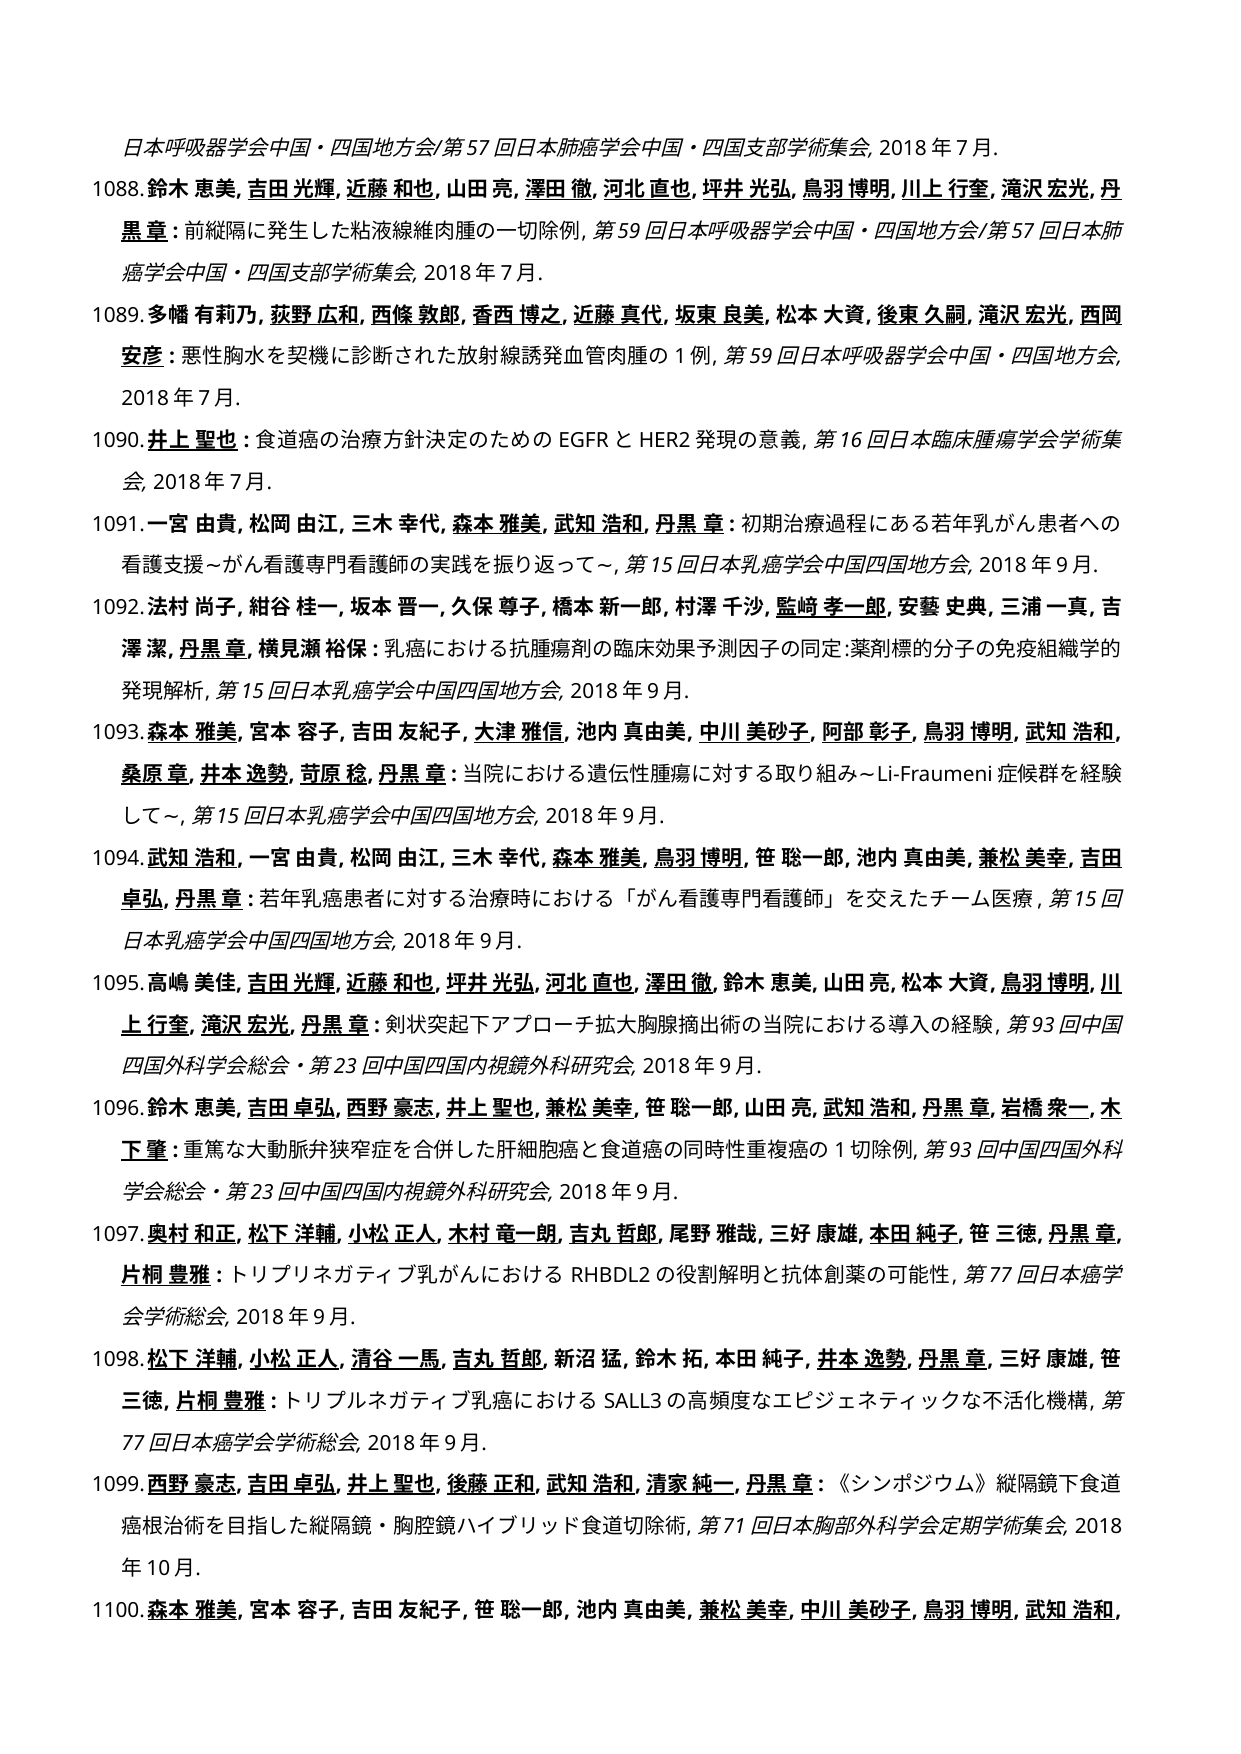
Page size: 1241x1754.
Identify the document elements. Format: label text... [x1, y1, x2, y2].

list 森本 雅美, 宮本 容子, 吉田 友紀子, 大津 雅信, 池内 真由美, 中川 美砂子, 阿部 彰子, 鳥羽 博明, 武知 浩和, 桑原 章, 井本 逸勢, 苛原 稔, 丹黒 章 : 当院における遺伝性腫瘍に対する取り組み∼Li-Fraumeni症候群を経験して∼, 第15回日本乳癌学会中国四国地方会, 2018年9月. [92, 710, 1122, 835]
list 松下 洋輔, 小松 正人, 清谷 一馬, 吉丸 哲郎, 新沼 猛, 鈴木 拓, 本田 純子, 井本 逸勢, 丹黒 章, 三好 康雄, 笹 三徳, 片桐 豊雅 : トリプルネガティブ乳癌におけるSALL3の高頻度なエピジェネティックな不活化機構, 第77回日本癌学会学術総会, 2018年9月. [92, 1336, 1122, 1462]
list 法村 尚子, 紺谷 桂一, 坂本 晋一, 久保 尊子, 橋本 新一郎, 村澤 千沙, 監﨑 孝一郎, 安藝 史典, 三浦 一真, 吉澤 潔, 丹黒 章, 横見瀬 裕保 : 乳癌における抗腫瘍剤の臨床効果予測因子の同定:薬剤標的分子の免疫組織学的発現解析, 第15回日本乳癌学会中国四国地方会, 2018年9月. [92, 584, 1122, 710]
list 奥村 和正, 松下 洋輔, 小松 正人, 木村 竜一朗, 吉丸 哲郎, 尾野 雅哉, 三好 康雄, 本田 純子, 笹 三徳, 丹黒 章, 片桐 豊雅 : トリプリネガティブ乳がんにおけるRHBDL2の役割解明と抗体創薬の可能性, 第77回日本癌学会学術総会, 2018年9月. [92, 1211, 1122, 1336]
list 鈴木 恵美, 吉田 卓弘, 西野 豪志, 井上 聖也, 兼松 美幸, 笹 聡一郎, 山田 亮, 武知 浩和, 丹黒 章, 岩橋 衆一, 木下 肇 : 重篤な大動脈弁狭窄症を合併した肝細胞癌と食道癌の同時性重複癌の1切除例, 第93回中国四国外科学会総会・第23回中国四国内視鏡外科研究会, 2018年9月. [92, 1086, 1122, 1211]
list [92, 1587, 1122, 1629]
list 鈴木 恵美, 吉田 光輝, 近藤 和也, 山田 亮, 澤田 徹, 河北 直也, 坪井 光弘, 鳥羽 博明, 川上 行奎, 滝沢 宏光, 丹黒 章 : 前縦隔に発生した粘液線維肉腫の一切除例, 第59回日本呼吸器学会中国・四国地方会/第57回日本肺癌学会中国・四国支部学術集会, 2018年7月. [92, 167, 1122, 292]
list 武知 浩和, 一宮 由貴, 松岡 由江, 三木 幸代, 森本 雅美, 鳥羽 博明, 笹 聡一郎, 池内 真由美, 兼松 美幸, 吉田 卓弘, 丹黒 章 : 若年乳癌患者に対する治療時における「がん看護専門看護師」を交えたチーム医療, 第15回日本乳癌学会中国四国地方会, 2018年9月. [92, 835, 1122, 961]
list 井上 聖也 : 食道癌の治療方針決定のためのEGFRとHER2発現の意義, 第16回日本臨床腫瘍学会学術集会, 2018年7月. [92, 417, 1122, 501]
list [92, 125, 1122, 167]
list 一宮 由貴, 松岡 由江, 三木 幸代, 森本 雅美, 武知 浩和, 丹黒 章 : 初期治療過程にある若年乳がん患者への看護支援∼がん看護専門看護師の実践を振り返って∼, 第15回日本乳癌学会中国四国地方会, 2018年9月. [92, 501, 1122, 584]
list 高嶋 美佳, 吉田 光輝, 近藤 和也, 坪井 光弘, 河北 直也, 澤田 徹, 鈴木 恵美, 山田 亮, 松本 大資, 鳥羽 博明, 川上 行奎, 滝沢 宏光, 丹黒 章 : 剣状突起下アプローチ拡大胸腺摘出術の当院における導入の経験, 第93回中国四国外科学会総会・第23回中国四国内視鏡外科研究会, 2018年9月. [92, 961, 1122, 1086]
list 多幡 有莉乃, 荻野 広和, 西條 敦郎, 香西 博之, 近藤 真代, 坂東 良美, 松本 大資, 後東 久嗣, 滝沢 宏光, 西岡 安彦 : 悪性胸水を契機に診断された放射線誘発血管肉腫の1例, 第59回日本呼吸器学会中国・四国地方会, 2018年7月. [92, 292, 1122, 417]
list 西野 豪志, 吉田 卓弘, 井上 聖也, 後藤 正和, 武知 浩和, 清家 純一, 丹黒 章 : 《シンポジウム》縦隔鏡下食道癌根治術を目指した縦隔鏡・胸腔鏡ハイブリッド食道切除術, 第71回日本胸部外科学会定期学術集会, 2018年10月. [92, 1462, 1122, 1587]
